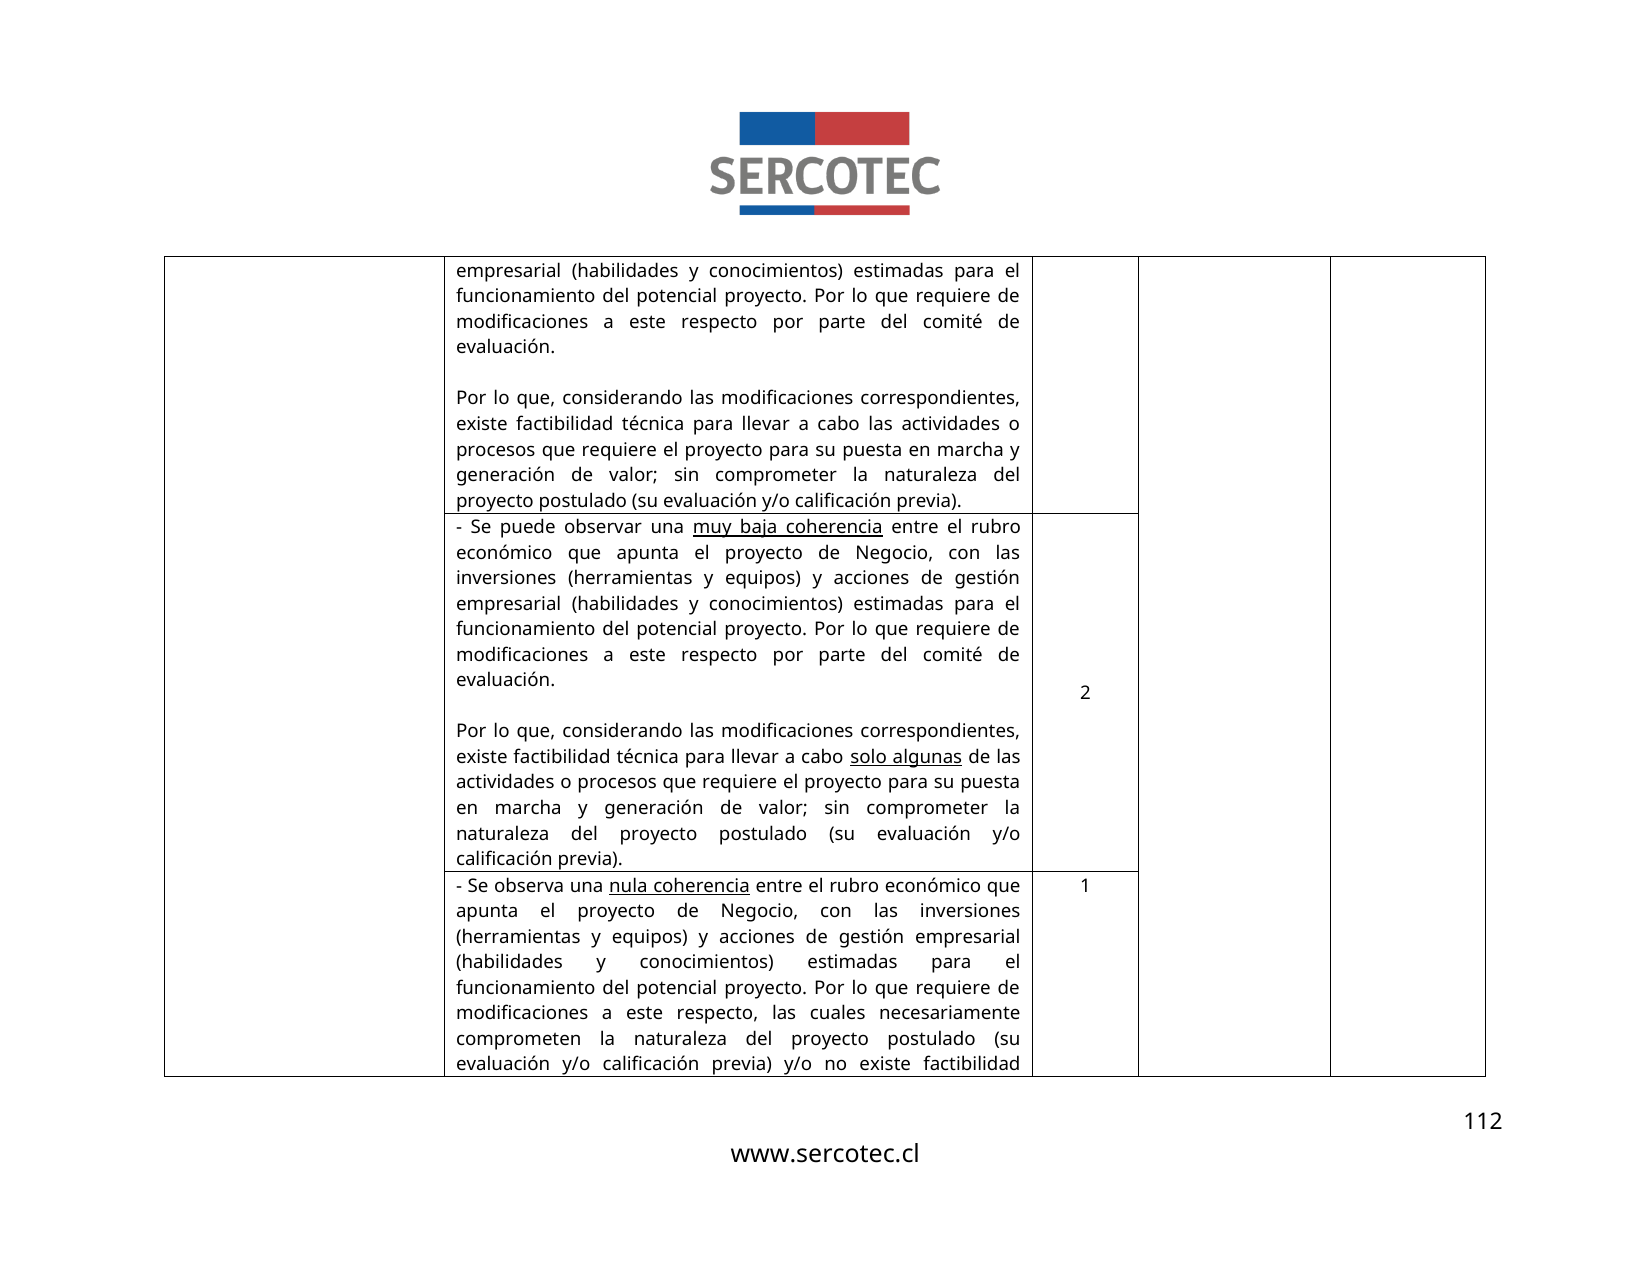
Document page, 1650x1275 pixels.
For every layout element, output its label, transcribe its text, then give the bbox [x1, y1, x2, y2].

picture [700, 105, 951, 225]
table_cell 2 [1033, 514, 1138, 871]
table_cell - Se puede observar una muy baja coherencia entre el rubro económico que apunta el proyecto de Negocio, con las inversiones (herramientas y equipos) y acciones de gestión empresarial (habilidades y conocimientos) estimadas para el funcionamiento del potencial proyecto. Por lo que requiere de modificaciones a este respecto por parte del comité de evaluación. Por lo que, considerando las modificaciones correspondientes, existe factibilidad técnica para llevar a cabo solo algunas de las actividades o procesos que requiere el proyecto para su puesta en marcha y generación de valor; sin comprometer la naturaleza del proyecto postulado (su evaluación y/o calificación previa). [445, 514, 1032, 871]
table_cell 4 [1033, 257, 1138, 512]
table_cell 1 [1033, 872, 1138, 1076]
